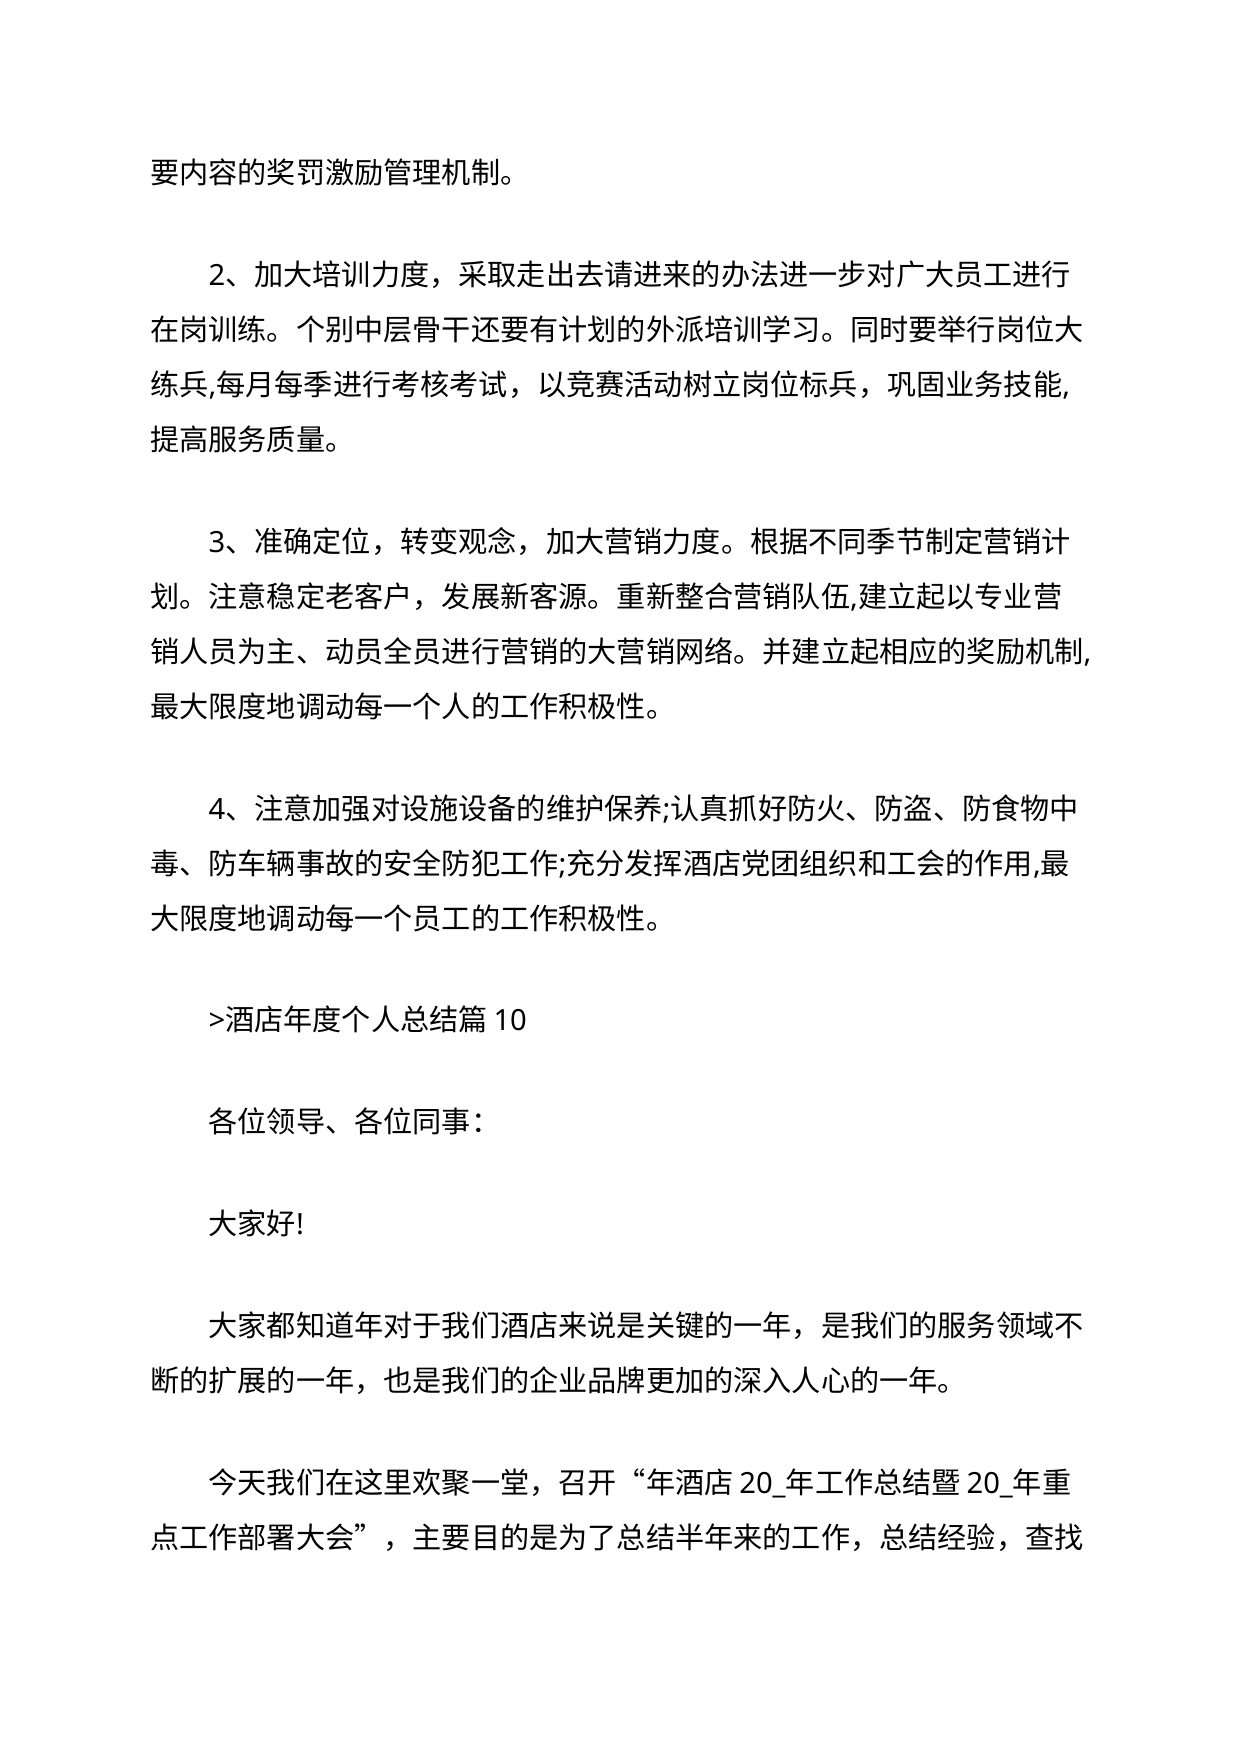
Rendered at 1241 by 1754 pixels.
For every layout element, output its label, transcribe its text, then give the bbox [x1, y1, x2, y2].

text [150, 150, 1090, 192]
text >酒店年度个人总结篇10 [150, 997, 1090, 1039]
text 大家都知道年对于我们酒店来说是关键的一年，是我们的服务领域不断的扩展的一年，也是我们的企业品牌更加的深入人心的一年。 [150, 1303, 1090, 1400]
text 各位领导、各位同事： [150, 1099, 1090, 1141]
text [150, 1459, 1090, 1557]
text 2、加大培训力度，采取走出去请进来的办法进一步对广大员工进行在岗训练。个别中层骨干还要有计划的外派培训学习。同时要举行岗位大练兵,每月每季进行考核考试，以竞赛活动树立岗位标兵，巩固业务技能,提高服务质量。 [150, 252, 1090, 459]
text 4、注意加强对设施设备的维护保养;认真抓好防火、防盗、防食物中毒、防车辆事故的安全防犯工作;充分发挥酒店党团组织和工会的作用,最大限度地调动每一个员工的工作积极性。 [150, 785, 1090, 937]
text 3、准确定位，转变观念，加大营销力度。根据不同季节制定营销计划。注意稳定老客户，发展新客源。重新整合营销队伍,建立起以专业营销人员为主、动员全员进行营销的大营销网络。并建立起相应的奖励机制,最大限度地调动每一个人的工作积极性。 [150, 518, 1090, 726]
text 大家好! [150, 1201, 1090, 1243]
